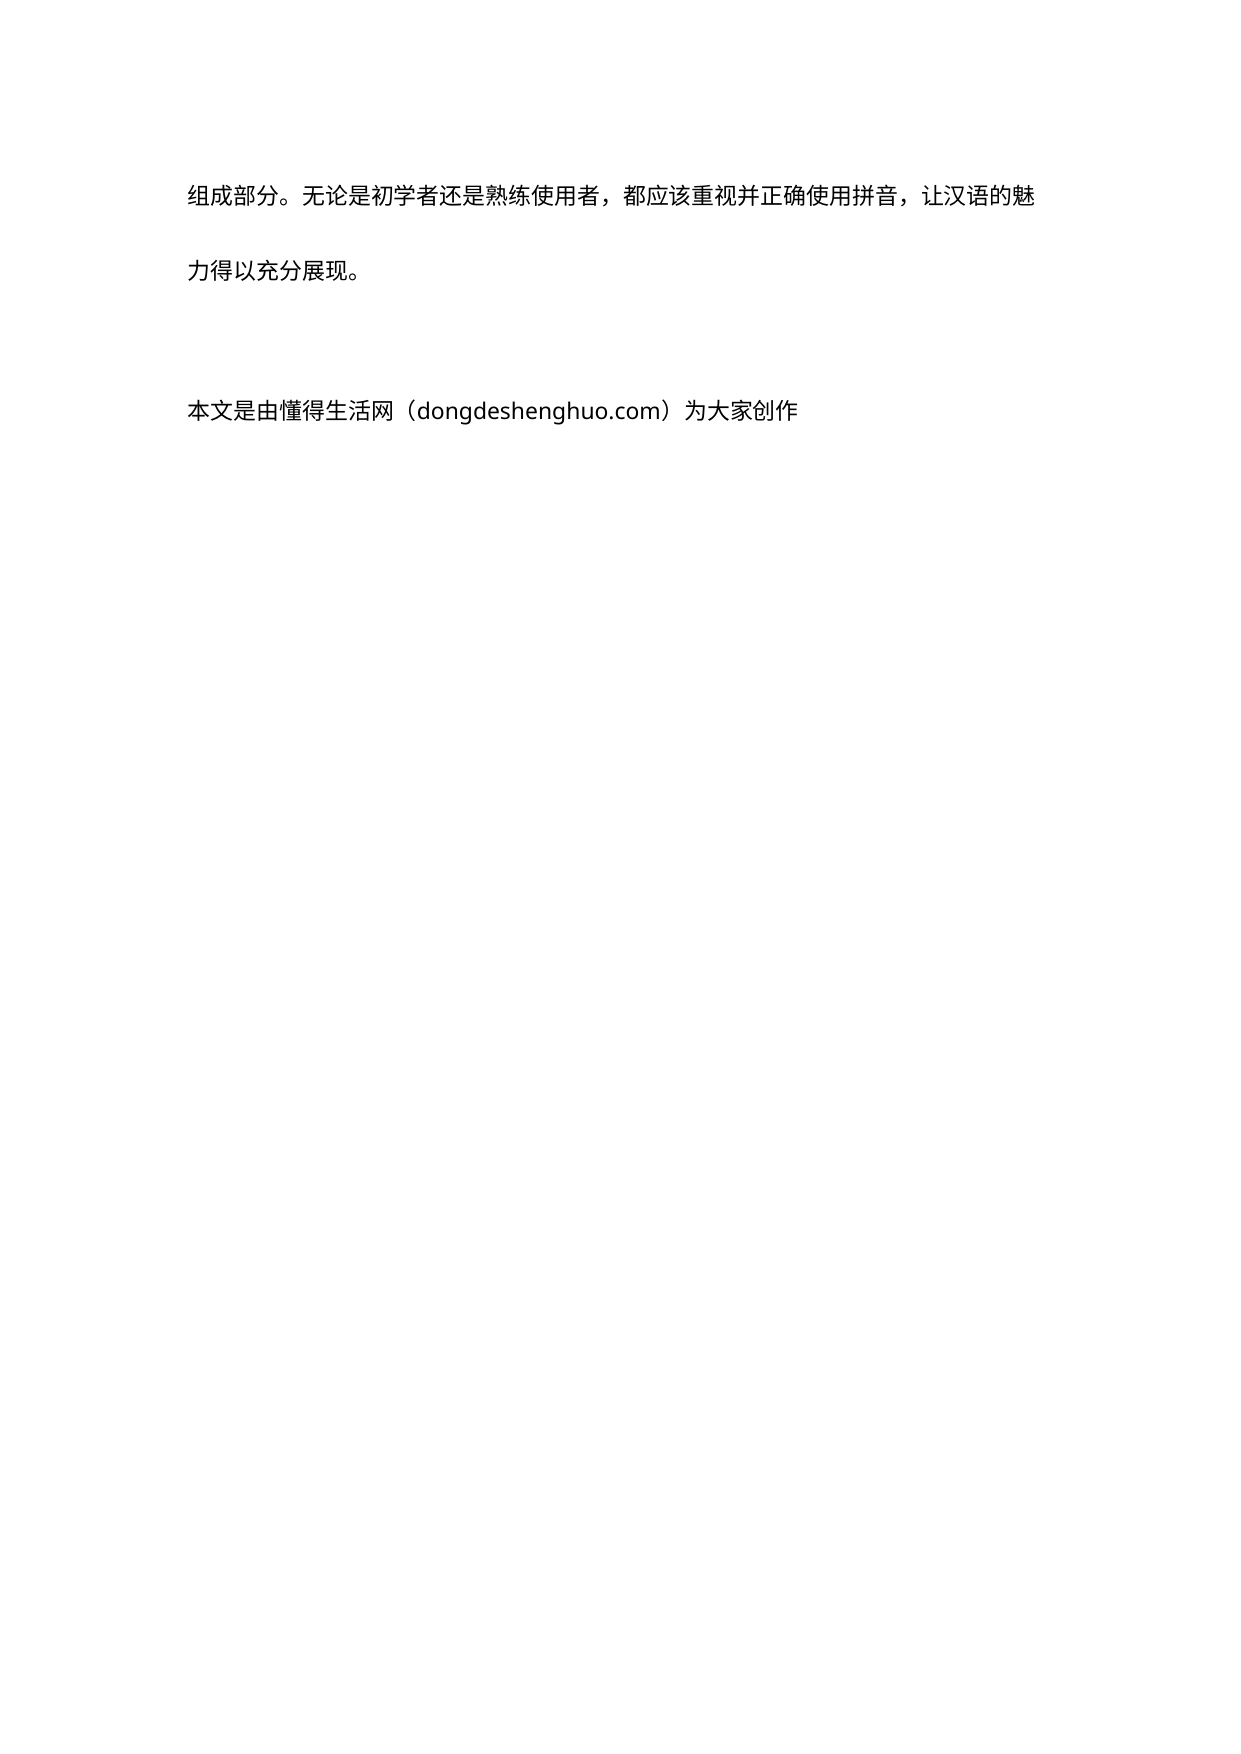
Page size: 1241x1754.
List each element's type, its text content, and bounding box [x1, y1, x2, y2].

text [187, 162, 1053, 302]
text 本文是由懂得生活网（dongdeshenghuo.com）为大家创作 [187, 377, 1053, 442]
